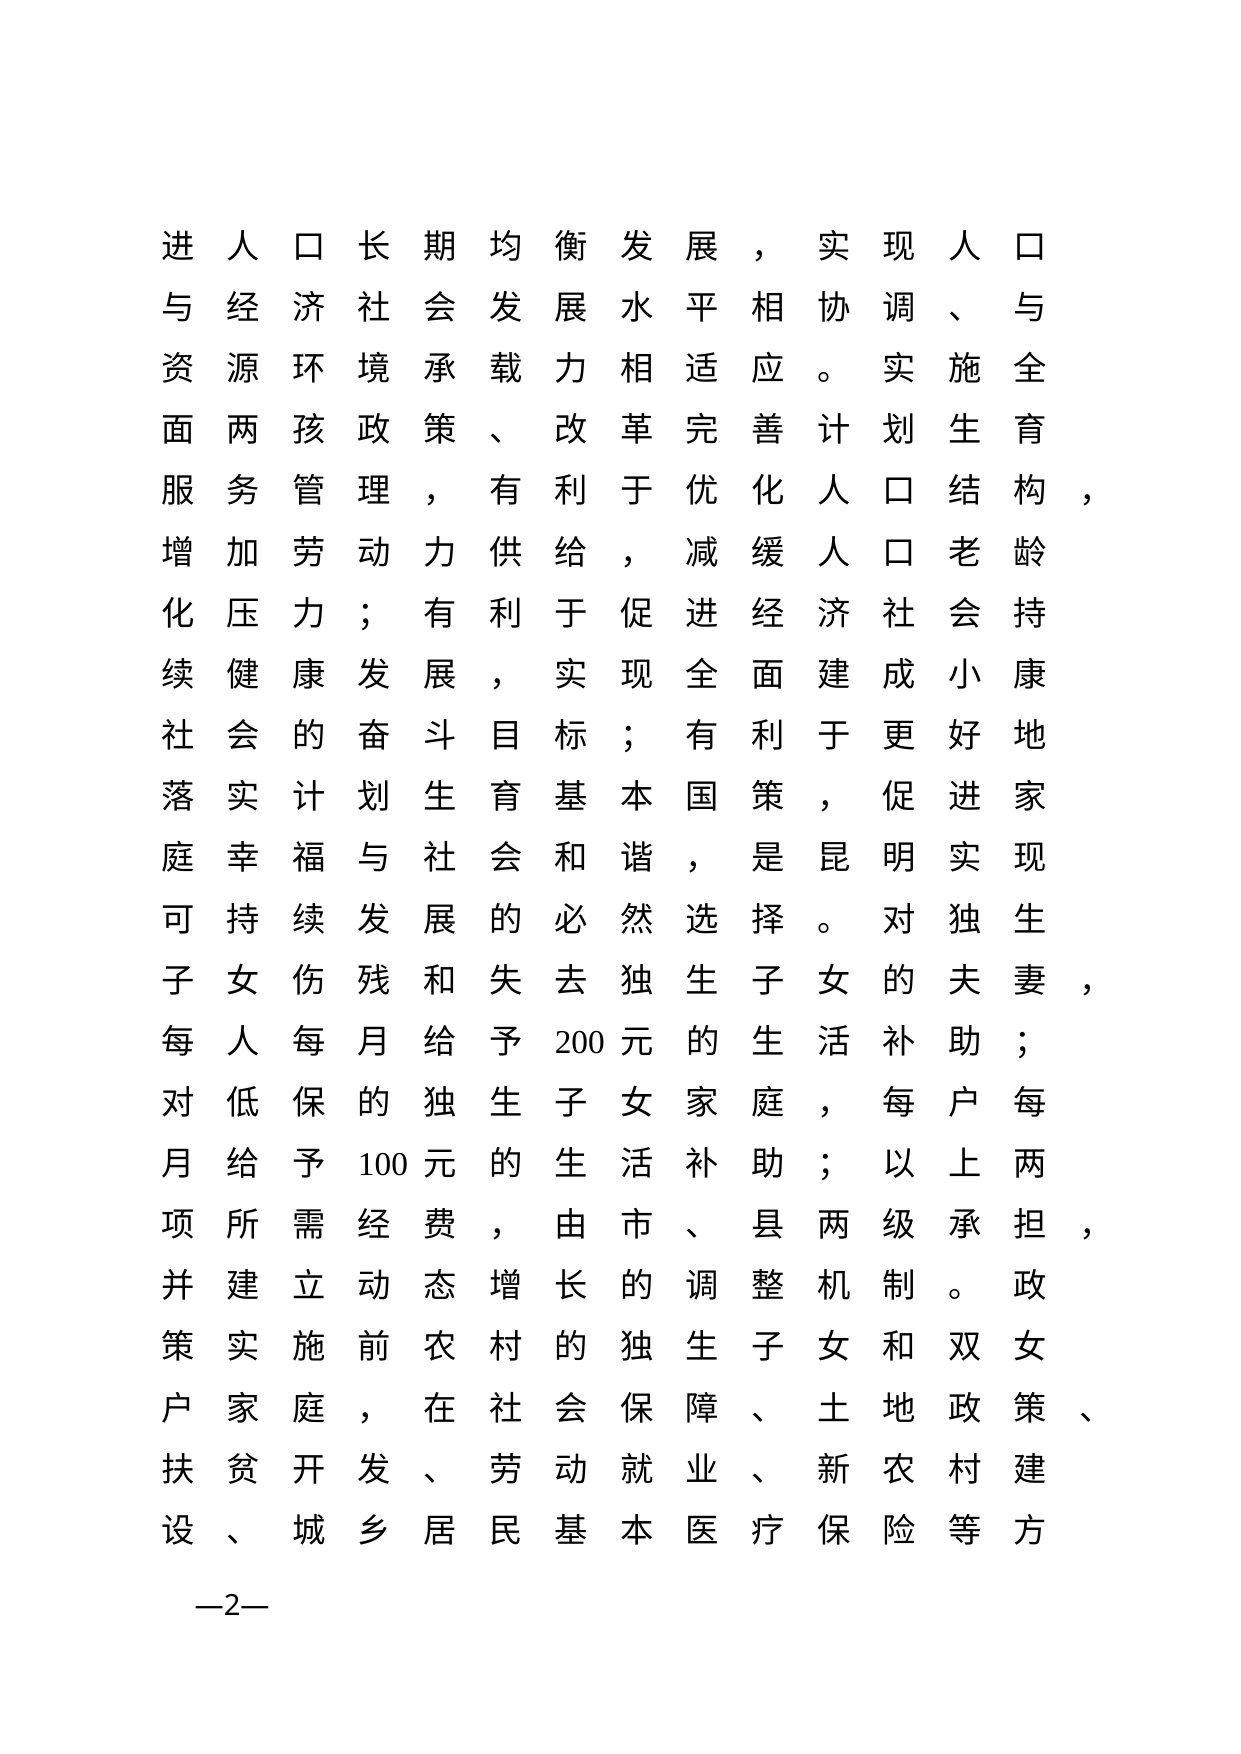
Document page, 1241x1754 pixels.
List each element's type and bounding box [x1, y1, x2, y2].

text [161, 213, 1079, 1558]
